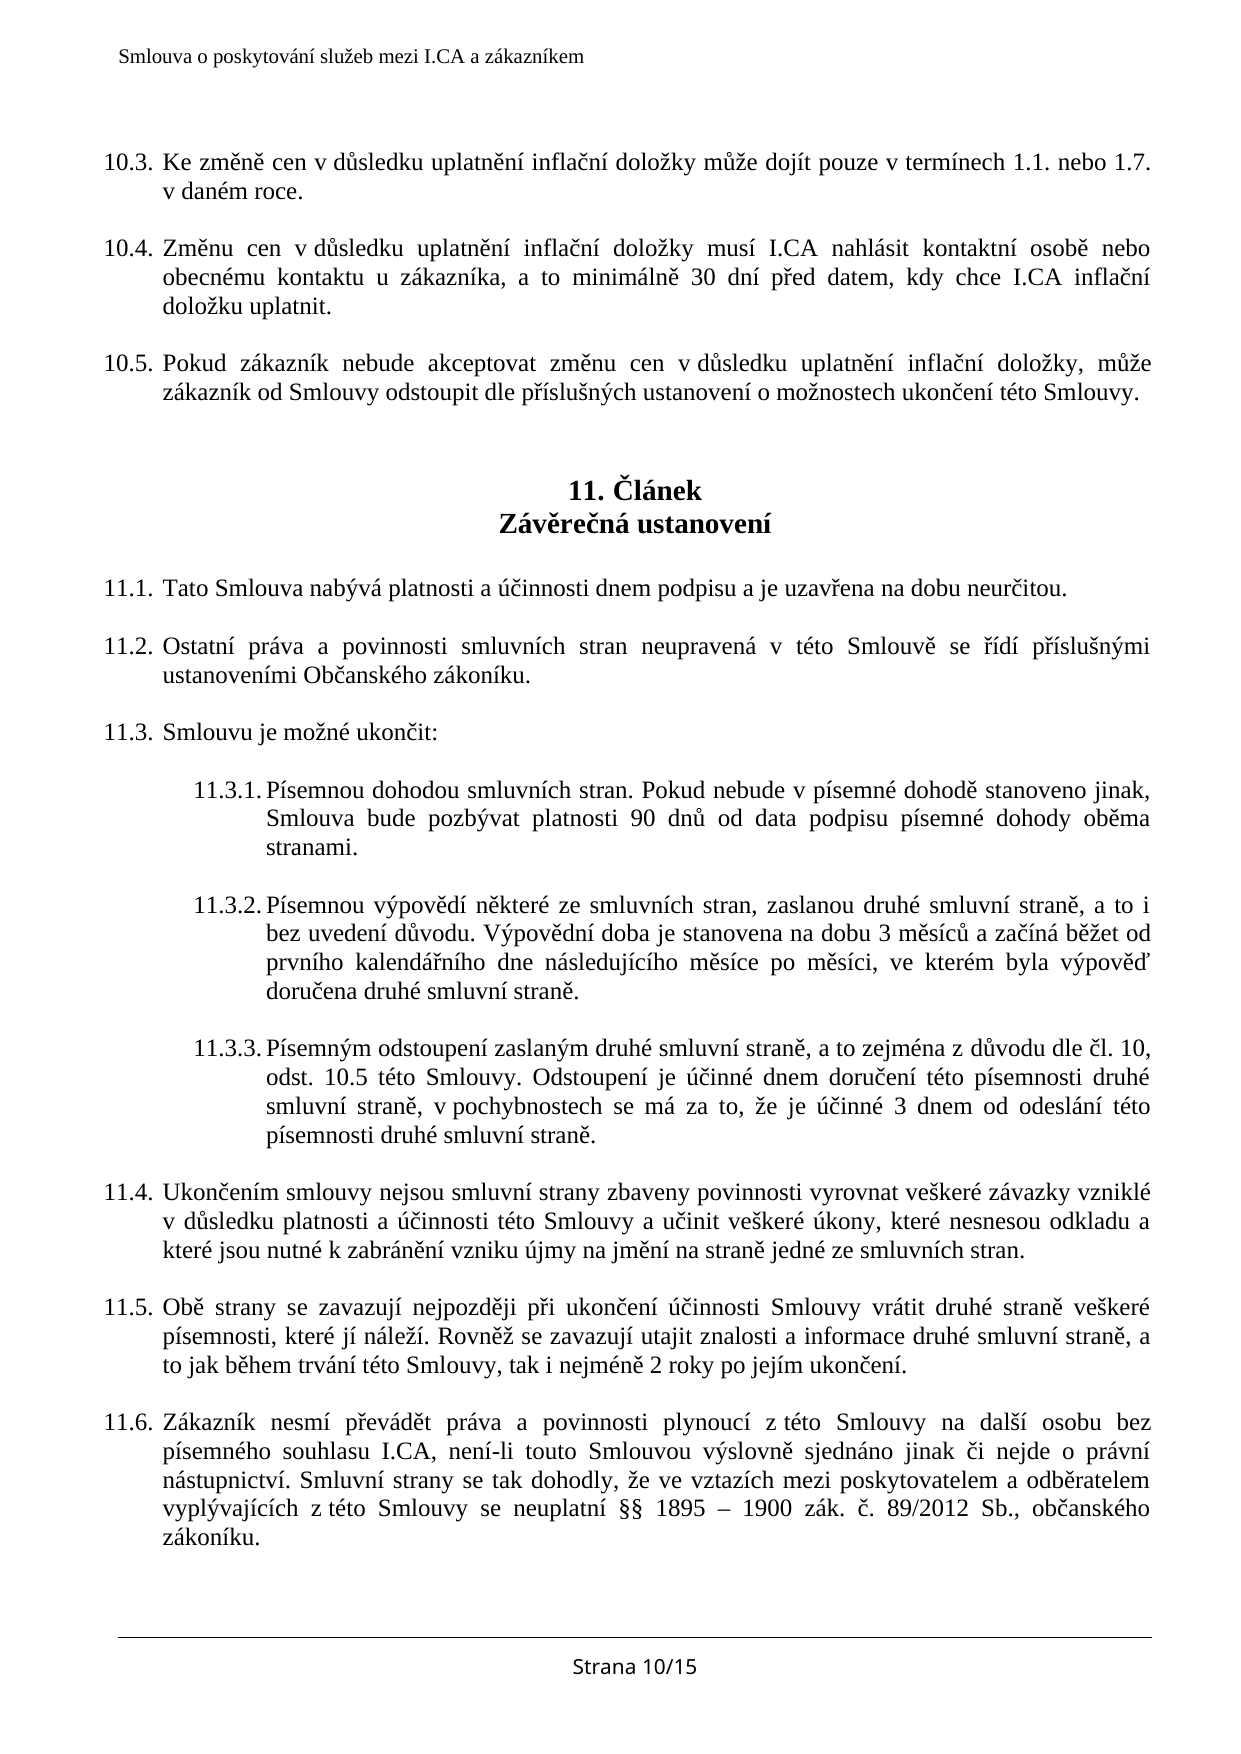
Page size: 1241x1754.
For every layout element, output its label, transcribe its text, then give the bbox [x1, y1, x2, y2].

list Ostatní práva a povinnosti smluvních stran neupravená v této Smlouvě se řídí příslušnými ustanoveními Občanského zákoníku. [103, 631, 1152, 688]
list Zákazník nesmí převádět práva a povinnosti plynoucí z této Smlouvy na další osobu bez písemného souhlasu I.CA, není-li touto Smlouvou výslovně sjednáno jinak či nejde o právní nástupnictví. Smluvní strany se tak dohodly, že ve vztazích mezi poskytovatelem a odběratelem vyplývajících z této Smlouvy se neuplatní §§ 1895 – 1900 zák. č. 89/2012 Sb., občanského zákoníku. [103, 1407, 1152, 1551]
list Článek [118, 473, 1152, 506]
list Písemnou dohodou smluvních stran. Pokud nebude v písemné dohodě stanoveno jinak, Smlouva bude pozbývat platnosti 90 dnů od data podpisu písemné dohody oběma stranami. [193, 775, 1152, 861]
text Závěrečná ustanovení [118, 506, 1152, 540]
list Ke změně cen v důsledku uplatnění inflační doložky může dojít pouze v termínech 1.1. nebo 1.7. v daném roce. [103, 147, 1152, 204]
list Změnu cen v důsledku uplatnění inflační doložky musí I.CA nahlásit kontaktní osobě nebo obecnému kontaktu u zákazníka, a to minimálně 30 dní před datem, kdy chce I.CA inflační doložku uplatnit. [103, 233, 1152, 319]
list Pokud zákazník nebude akceptovat změnu cen v důsledku uplatnění inflační doložky, může zákazník od Smlouvy odstoupit dle příslušných ustanovení o možnostech ukončení této Smlouvy. [103, 348, 1152, 406]
list Ukončením smlouvy nejsou smluvní strany zbaveny povinnosti vyrovnat veškeré závazky vzniklé v důsledku platnosti a účinnosti této Smlouvy a učinit veškeré úkony, které nesnesou odkladu a které jsou nutné k zabránění vzniku újmy na jmění na straně jedné ze smluvních stran. [103, 1177, 1152, 1263]
list Obě strany se zavazují nejpozději při ukončení účinnosti Smlouvy vrátit druhé straně veškeré písemnosti, které jí náleží. Rovněž se zavazují utajit znalosti a informace druhé smluvní straně, a to jak během trvání této Smlouvy, tak i nejméně 2 roky po jejím ukončení. [103, 1292, 1152, 1378]
list Písemnou výpovědí některé ze smluvních stran, zaslanou druhé smluvní straně, a to i bez uvedení důvodu. Výpovědní doba je stanovena na dobu 3 měsíců a začíná běžet od prvního kalendářního dne následujícího měsíce po měsíci, ve kterém byla výpověď doručena druhé smluvní straně. [193, 890, 1152, 1005]
list Tato Smlouva nabývá platnosti a účinnosti dnem podpisu a je uzavřena na dobu neurčitou. [103, 573, 1152, 602]
list Smlouvu je možné ukončit: [103, 717, 1152, 746]
list Písemným odstoupení zaslaným druhé smluvní straně, a to zejména z důvodu dle čl. 10, odst. 10.5 této Smlouvy. Odstoupení je účinné dnem doručení této písemnosti druhé smluvní straně, v pochybnostech se má za to, že je účinné 3 dnem od odeslání této písemnosti druhé smluvní straně. [193, 1033, 1152, 1148]
